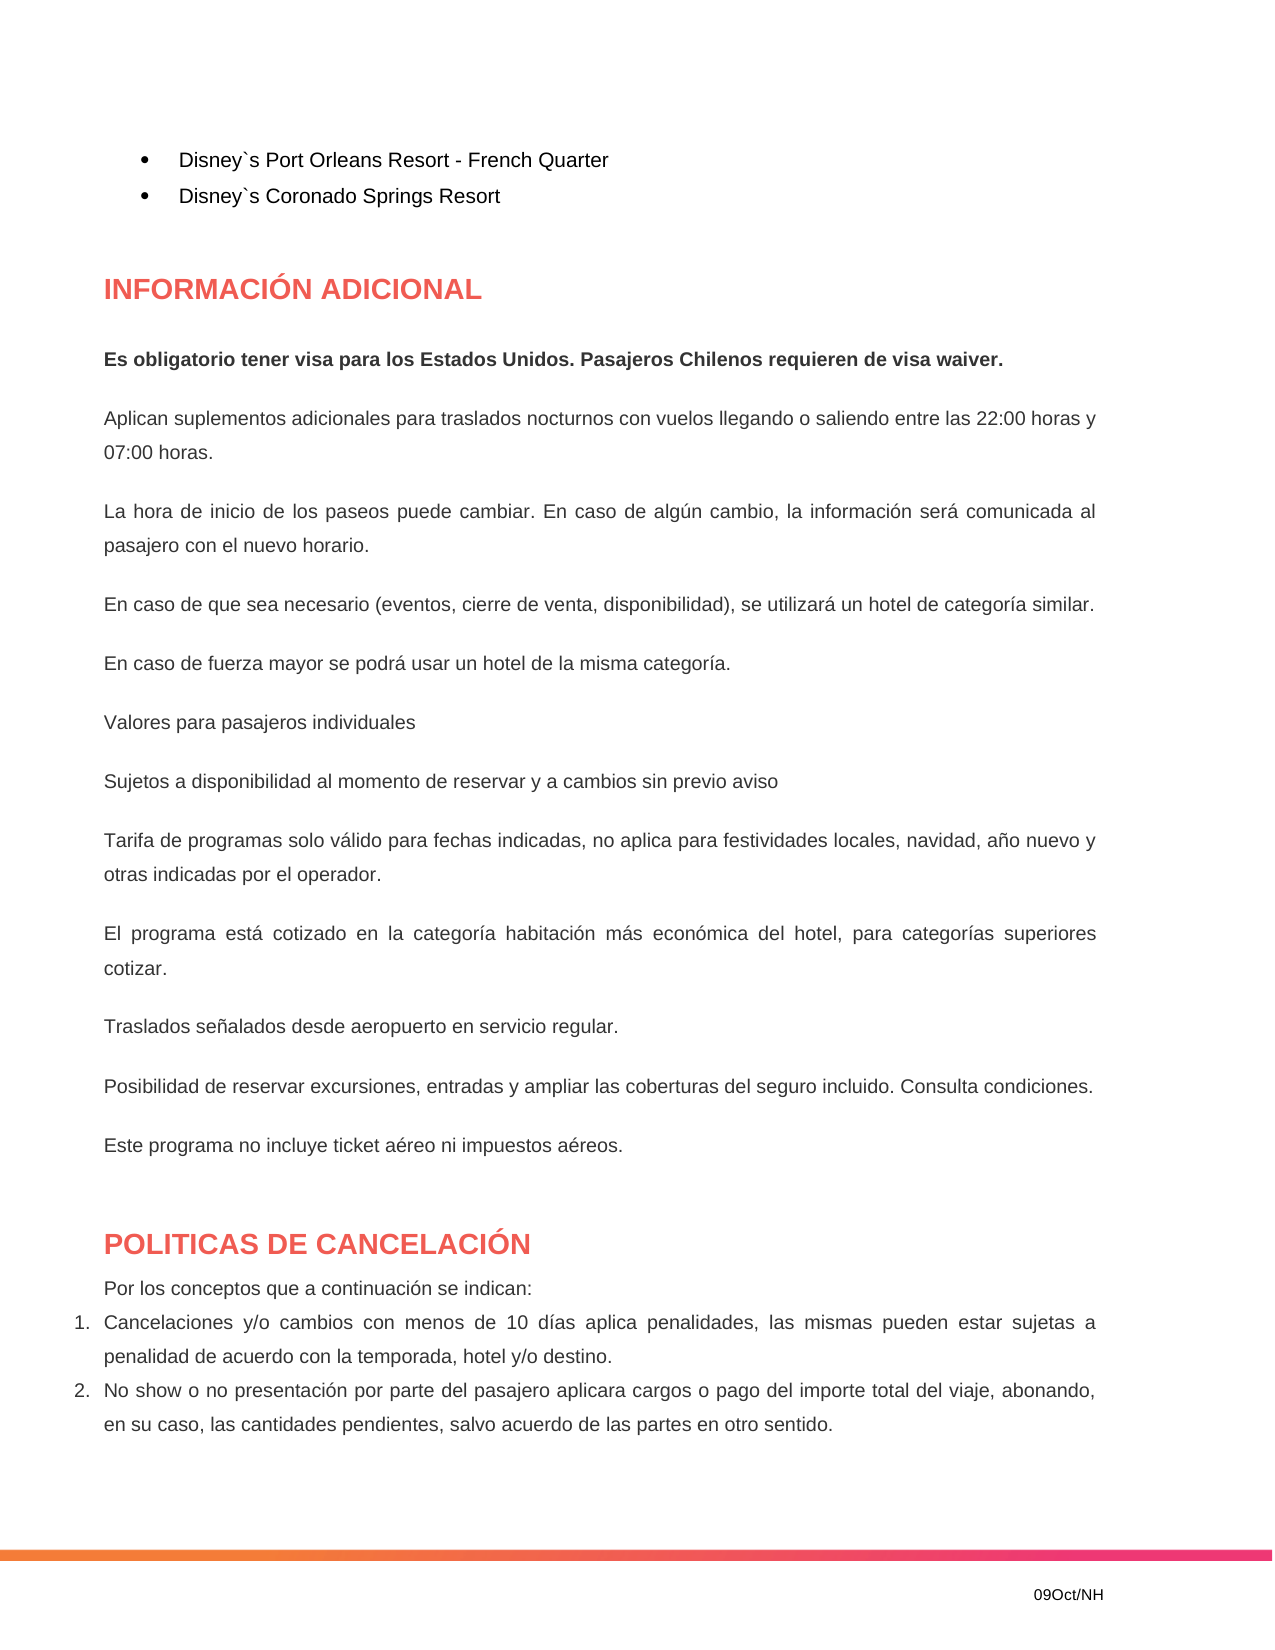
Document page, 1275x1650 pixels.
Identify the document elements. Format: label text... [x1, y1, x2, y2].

list Disney`s Coronado Springs Resort [141, 184, 1098, 208]
text INFORMACIÓN ADICIONAL [103, 272, 1098, 306]
text Traslados señalados desde aeropuerto en servicio regular. [103, 1015, 1098, 1038]
list Cancelaciones y/o cambios con menos de 10 días aplica penalidades, las mismas pueden estar sujetas a penalidad de acuerdo con la temporada, hotel y/o destino. [74, 1311, 1098, 1368]
list No show o no presentación por parte del pasajero aplicara cargos o pago del importe total del viaje, abonando, en su caso, las cantidades pendientes, salvo acuerdo de las partes en otro sentido. [74, 1379, 1098, 1436]
text Aplican suplementos adicionales para traslados nocturnos con vuelos llegando o saliendo entre las 22:00 horas y 07:00 horas. [103, 407, 1098, 463]
text Tarifa de programas solo válido para fechas indicadas, no aplica para festividades locales, navidad, año nuevo y otras indicadas por el operador. [103, 829, 1098, 886]
text Por los conceptos que a continuación se indican: [103, 1277, 1098, 1300]
text La hora de inicio de los paseos puede cambiar. En caso de algún cambio, la información será comunicada al pasajero con el nuevo horario. [103, 500, 1098, 557]
text Sujetos a disponibilidad al momento de reservar y a cambios sin previo aviso [103, 770, 1098, 793]
picture [0, 1547, 1273, 1561]
text En caso de fuerza mayor se podrá usar un hotel de la misma categoría. [103, 652, 1098, 675]
text Es obligatorio tener visa para los Estados Unidos. Pasajeros Chilenos requieren de visa waiver. [103, 348, 1098, 370]
text Valores para pasajeros individuales [103, 711, 1098, 734]
text POLITICAS DE CANCELACIÓN [103, 1227, 1098, 1260]
text Posibilidad de reservar excursiones, entradas y ampliar las coberturas del seguro incluido. Consulta condiciones. [103, 1074, 1098, 1097]
text El programa está cotizado en la categoría habitación más económica del hotel, para categorías superiores cotizar. [103, 922, 1098, 979]
text Este programa no incluye ticket aéreo ni impuestos aéreos. [103, 1133, 1098, 1156]
text En caso de que sea necesario (eventos, cierre de venta, disponibilidad), se utilizará un hotel de categoría similar. [103, 593, 1098, 616]
list Disney`s Port Orleans Resort - French Quarter [141, 148, 1098, 172]
